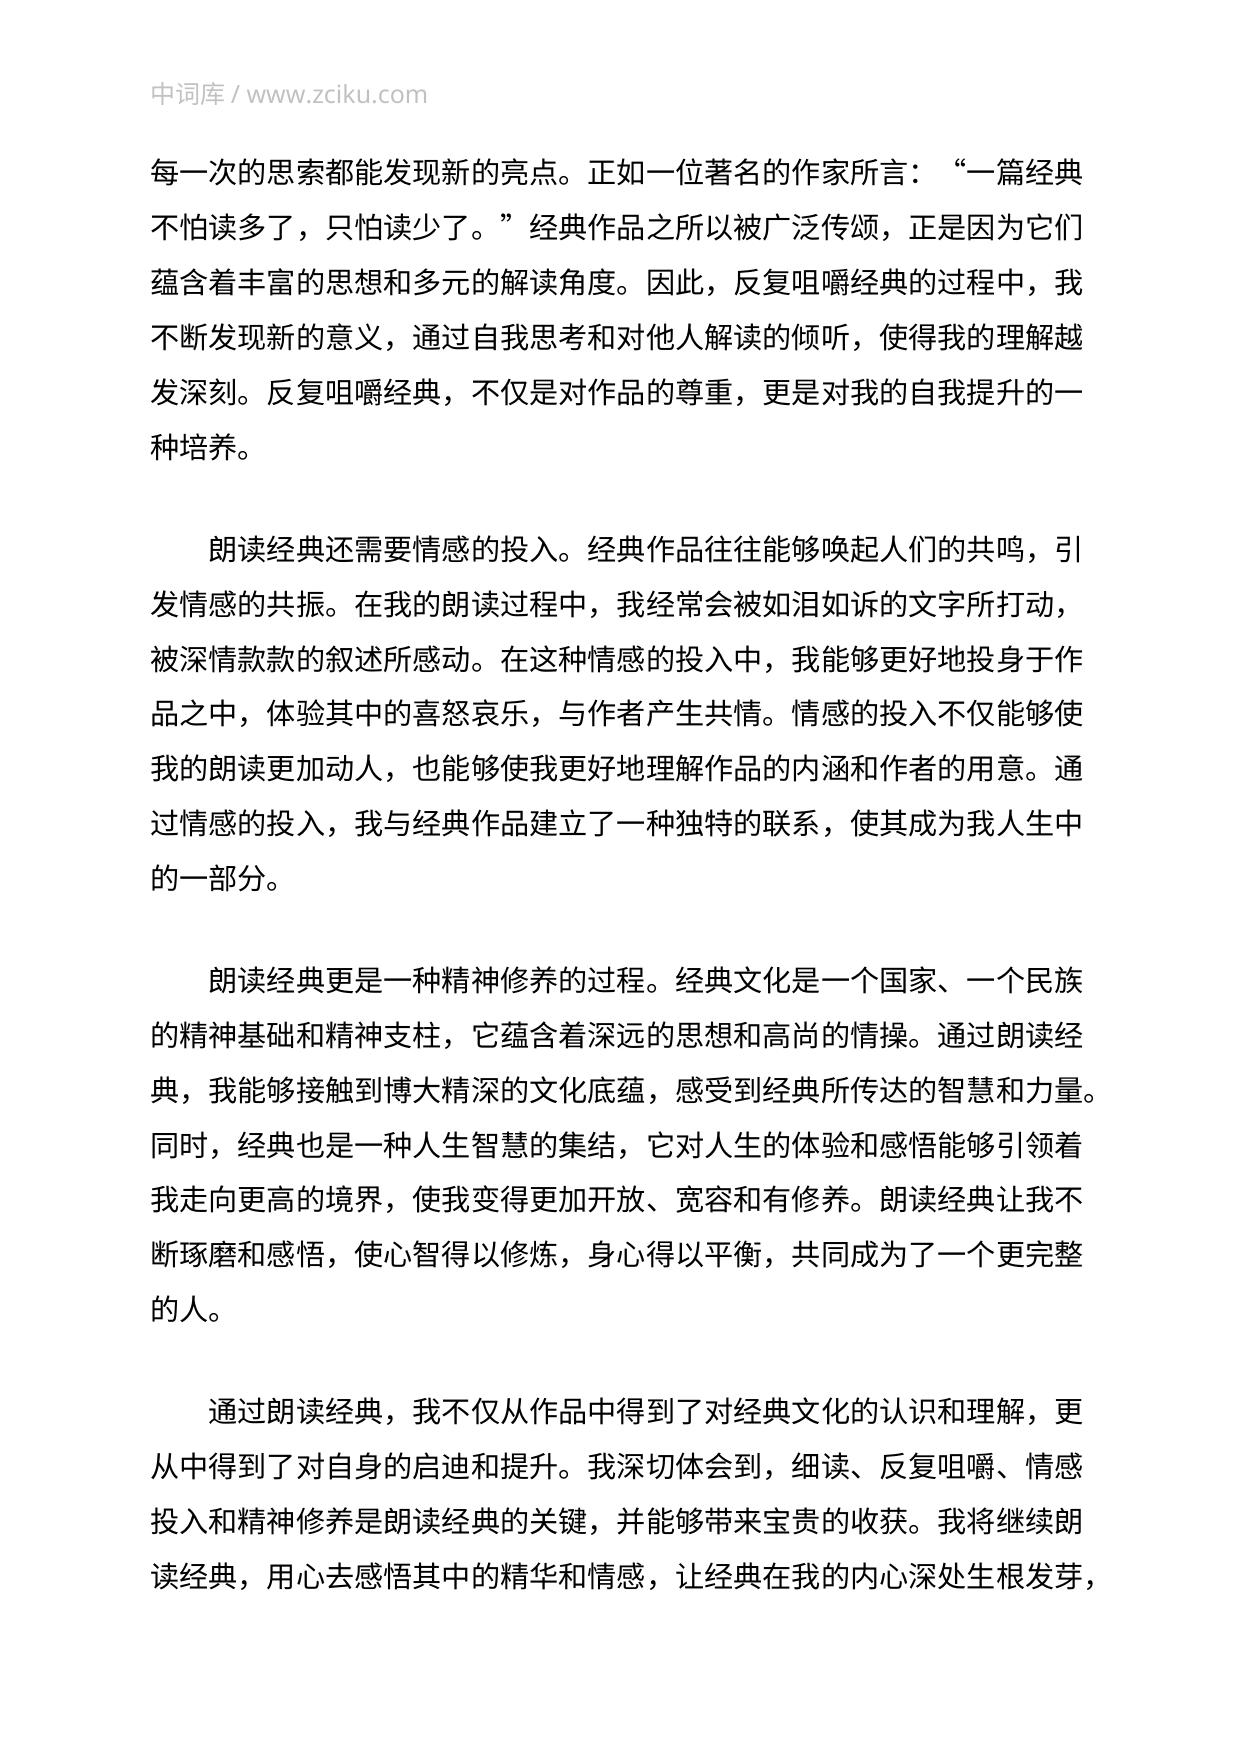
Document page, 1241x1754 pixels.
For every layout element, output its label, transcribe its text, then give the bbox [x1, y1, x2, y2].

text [150, 1388, 1090, 1596]
text 朗读经典还需要情感的投入。经典作品往往能够唤起人们的共鸣，引发情感的共振。在我的朗读过程中，我经常会被如泪如诉的文字所打动，被深情款款的叙述所感动。在这种情感的投入中，我能够更好地投身于作品之中，体验其中的喜怒哀乐，与作者产生共情。情感的投入不仅能够使我的朗读更加动人，也能够使我更好地理解作品的内涵和作者的用意。通过情感的投入，我与经典作品建立了一种独特的联系，使其成为我人生中的一部分。 [150, 526, 1090, 898]
text 朗读经典更是一种精神修养的过程。经典文化是一个国家、一个民族的精神基础和精神支柱，它蕴含着深远的思想和高尚的情操。通过朗读经典，我能够接触到博大精深的文化底蕴，感受到经典所传达的智慧和力量。同时，经典也是一种人生智慧的集结，它对人生的体验和感悟能够引领着我走向更高的境界，使我变得更加开放、宽容和有修养。朗读经典让我不断琢磨和感悟，使心智得以修炼，身心得以平衡，共同成为了一个更完整的人。 [150, 957, 1090, 1329]
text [150, 150, 1090, 467]
